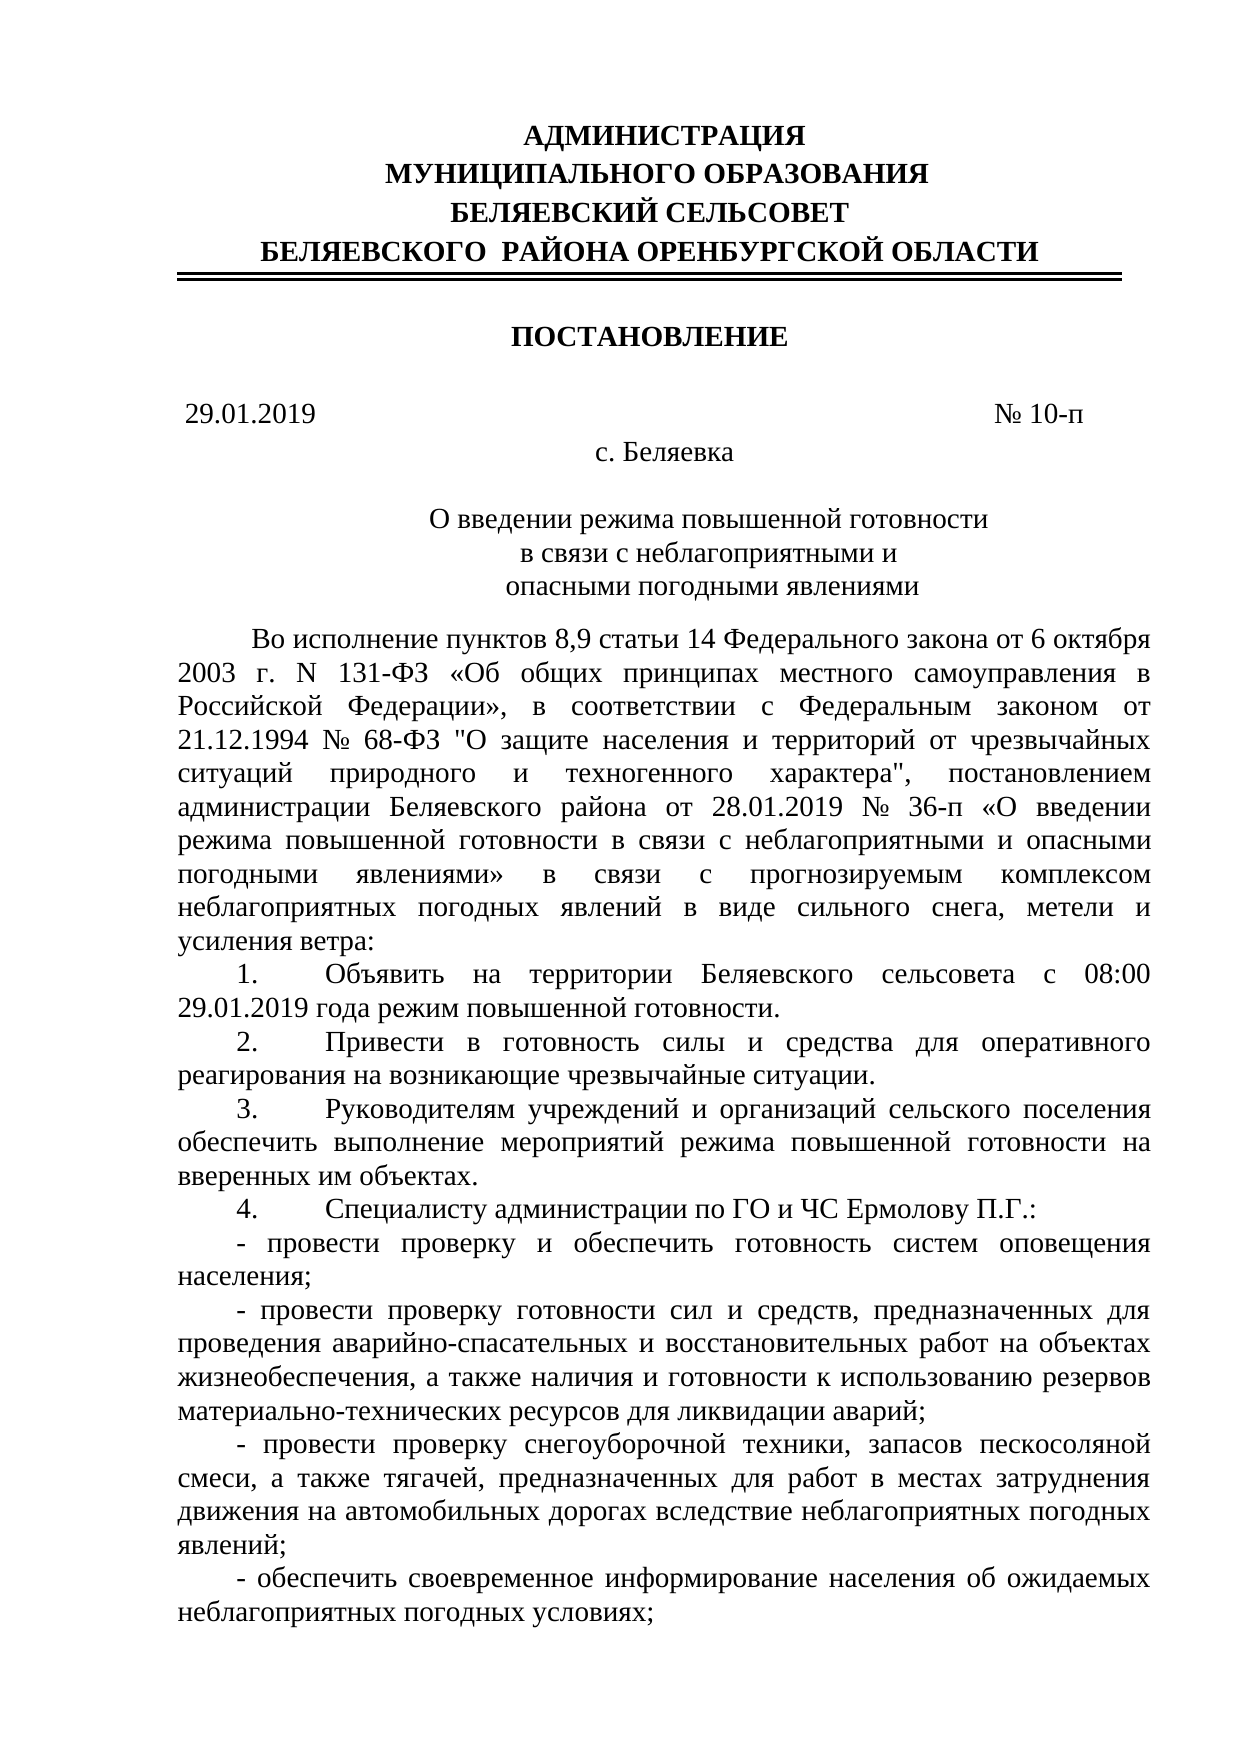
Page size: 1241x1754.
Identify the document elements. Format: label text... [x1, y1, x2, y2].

list Привести в готовность силы и средства для оперативного реагирования на возникающие чрезвычайные ситуации. [177, 1024, 1152, 1091]
list Специалисту администрации по ГО и ЧС Ермолову П.Г.: [177, 1191, 1152, 1225]
text в связи с неблагоприятными и [177, 535, 1152, 568]
text с. Беляевка [177, 434, 1152, 468]
list - обеспечить своевременное информирование населения об ожидаемых неблагоприятных погодных условиях; [177, 1560, 1152, 1627]
list Руководителям учреждений и организаций сельского поселения обеспечить выполнение мероприятий режима повышенной готовности на вверенных им объектах. [177, 1091, 1152, 1191]
list Объявить на территории Беляевского сельсовета с 08:00 29.01.2019 года режим повышенной готовности. [177, 957, 1152, 1024]
text Во исполнение пунктов 8,9 статьи 14 Федерального закона от 6 октября 2003 г. N 131-ФЗ «Об общих принципах местного самоуправления в Российской Федерации», в соответствии с Федеральным законом от 21.12.1994 № 68-ФЗ "О защите населения и территорий от чрезвычайных ситуаций природного и техногенного характера", постановлением администрации Беляевского района от 28.01.2019 № 36-п «О введении режима повышенной готовности в связи с неблагоприятными и опасными погодными явлениями» в связи с прогнозируемым комплексом неблагоприятных погодных явлений в виде сильного снега, метели и усиления ветра: [177, 621, 1152, 957]
text - провести проверку готовности сил и средств, предназначенных для проведения аварийно-спасательных и восстановительных работ на объектах жизнеобеспечения, а также наличия и готовности к использованию резервов материально-технических ресурсов для ликвидации аварий; [177, 1292, 1152, 1426]
table_header АДМИНИСТРАЦИЯ МУНИЦИПАЛЬНОГО ОБРАЗОВАНИЯ БЕЛЯЕВСКИЙ СЕЛЬСОВЕТ БЕЛЯЕВСКОГО РАЙОНА ОРЕНБУРГСКОЙ ОБЛАСТИ [177, 118, 1122, 272]
text - провести проверку и обеспечить готовность систем оповещения населения; [177, 1225, 1152, 1292]
table_cell ПОСТАНОВЛЕНИЕ 29.01.2019 № 10-п [177, 281, 1122, 434]
text опасными погодными явлениями [177, 568, 1152, 602]
text О введении режима повышенной готовности [177, 501, 1152, 535]
text - провести проверку снегоуборочной техники, запасов пескосоляной смеси, а также тягачей, предназначенных для работ в местах затруднения движения на автомобильных дорогах вследствие неблагоприятных погодных явлений; [177, 1426, 1152, 1560]
